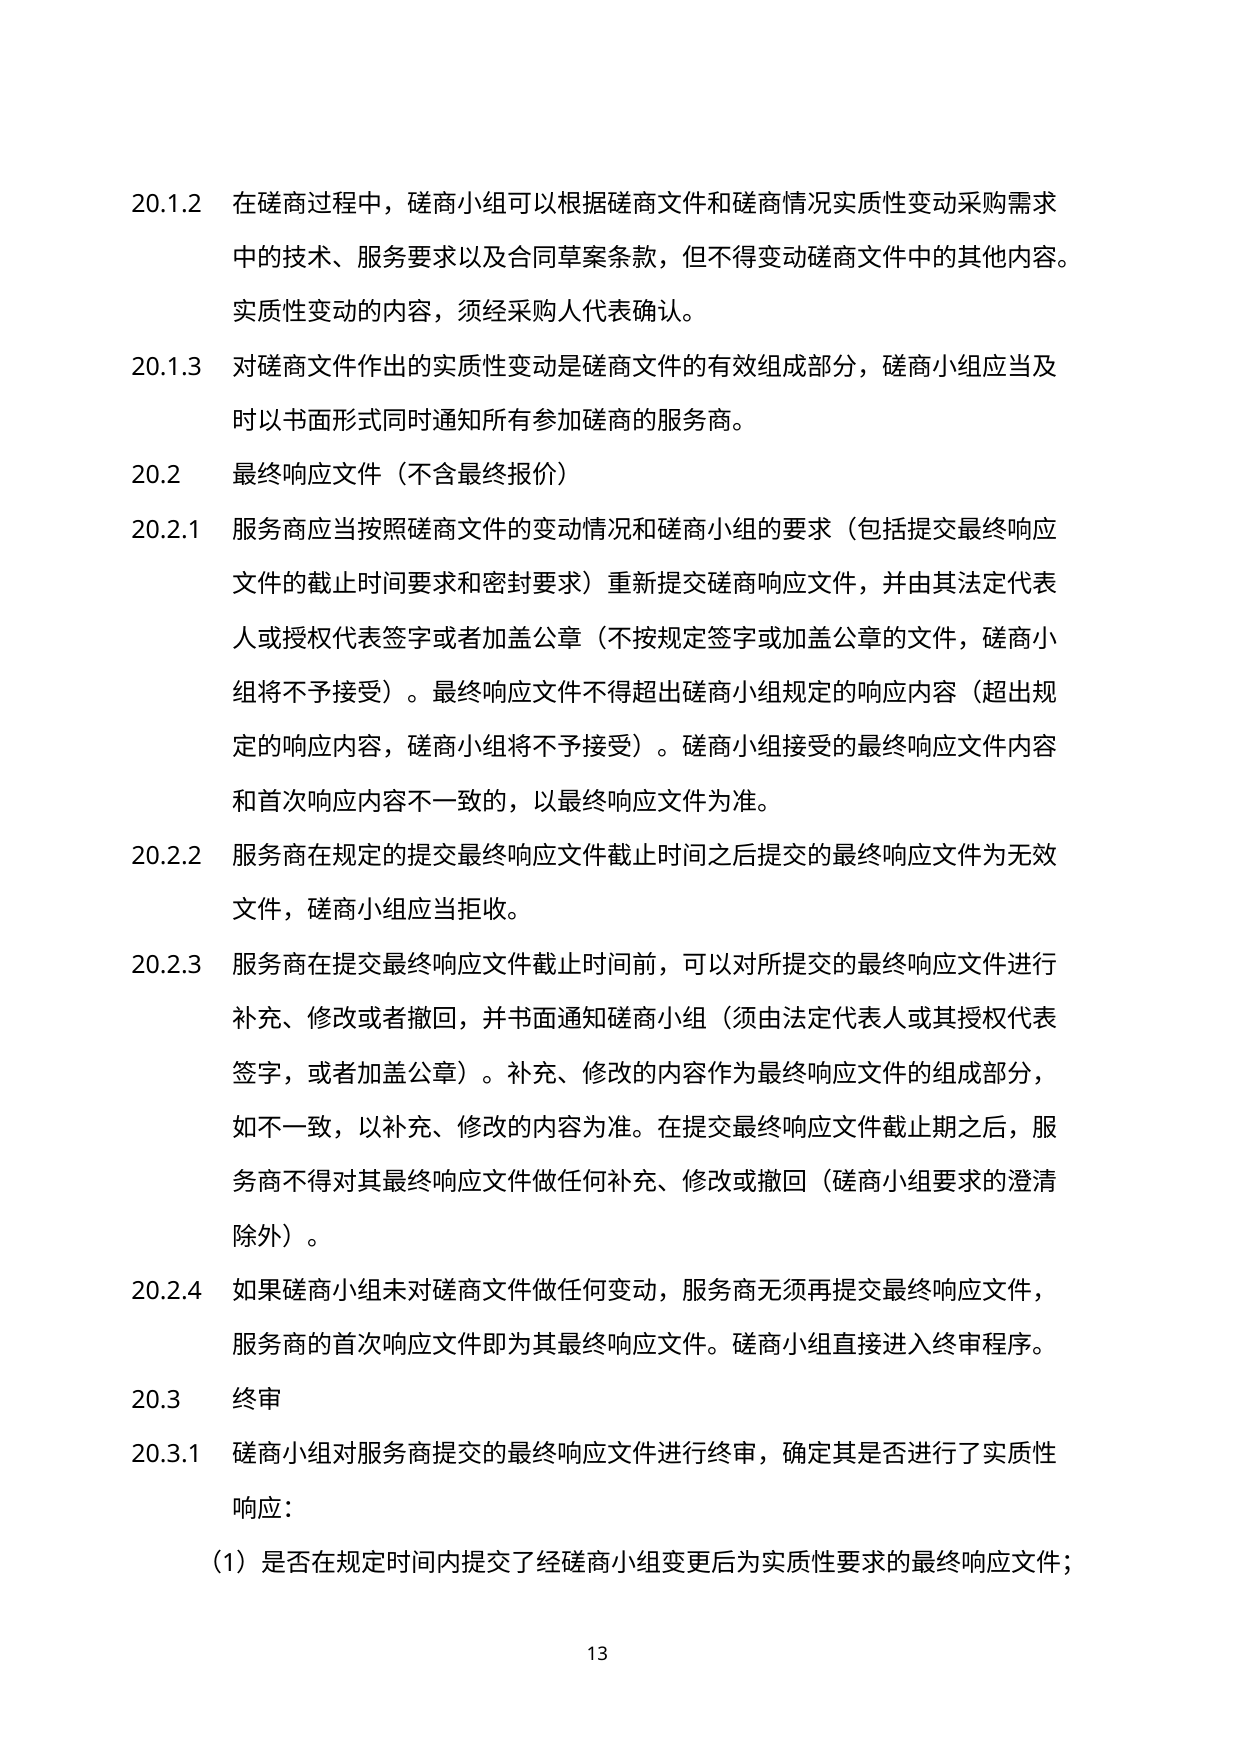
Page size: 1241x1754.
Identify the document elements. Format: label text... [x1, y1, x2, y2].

text 20.2.1 服务商应当按照磋商文件的变动情况和磋商小组的要求（包括提交最终响应文件的截止时间要求和密封要求）重新提交磋商响应文件，并由其法定代表人或授权代表签字或者加盖公章（不按规定签字或加盖公章的文件，磋商小组将不予接受）。最终响应文件不得超出磋商小组规定的响应内容（超出规定的响应内容，磋商小组将不予接受）。磋商小组接受的最终响应文件内容和首次响应内容不一致的，以最终响应文件为准。 [131, 509, 1063, 817]
text 20.2.3 服务商在提交最终响应文件截止时间前，可以对所提交的最终响应文件进行补充、修改或者撤回，并书面通知磋商小组（须由法定代表人或其授权代表签字，或者加盖公章）。补充、修改的内容作为最终响应文件的组成部分，如不一致，以补充、修改的内容为准。在提交最终响应文件截止期之后，服务商不得对其最终响应文件做任何补充、修改或撤回（磋商小组要求的澄清除外）。 [131, 944, 1063, 1252]
text 20.3.1 磋商小组对服务商提交的最终响应文件进行终审，确定其是否进行了实质性响应： [131, 1434, 1063, 1524]
text 20.1.2 在磋商过程中，磋商小组可以根据磋商文件和磋商情况实质性变动采购需求中的技术、服务要求以及合同草案条款，但不得变动磋商文件中的其他内容。实质性变动的内容，须经采购人代表确认。 [131, 183, 1063, 328]
text 20.2 最终响应文件（不含最终报价） [131, 455, 1063, 491]
text 20.2.4 如果磋商小组未对磋商文件做任何变动，服务商无须再提交最终响应文件，服务商的首次响应文件即为其最终响应文件。磋商小组直接进入终审程序。 [131, 1271, 1063, 1361]
text 20.2.2 服务商在规定的提交最终响应文件截止时间之后提交的最终响应文件为无效文件，磋商小组应当拒收。 [131, 836, 1063, 926]
text 20.3 终审 [131, 1379, 1063, 1416]
text 20.1.3 对磋商文件作出的实质性变动是磋商文件的有效组成部分，磋商小组应当及时以书面形式同时通知所有参加磋商的服务商。 [131, 346, 1063, 437]
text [197, 1542, 1063, 1579]
